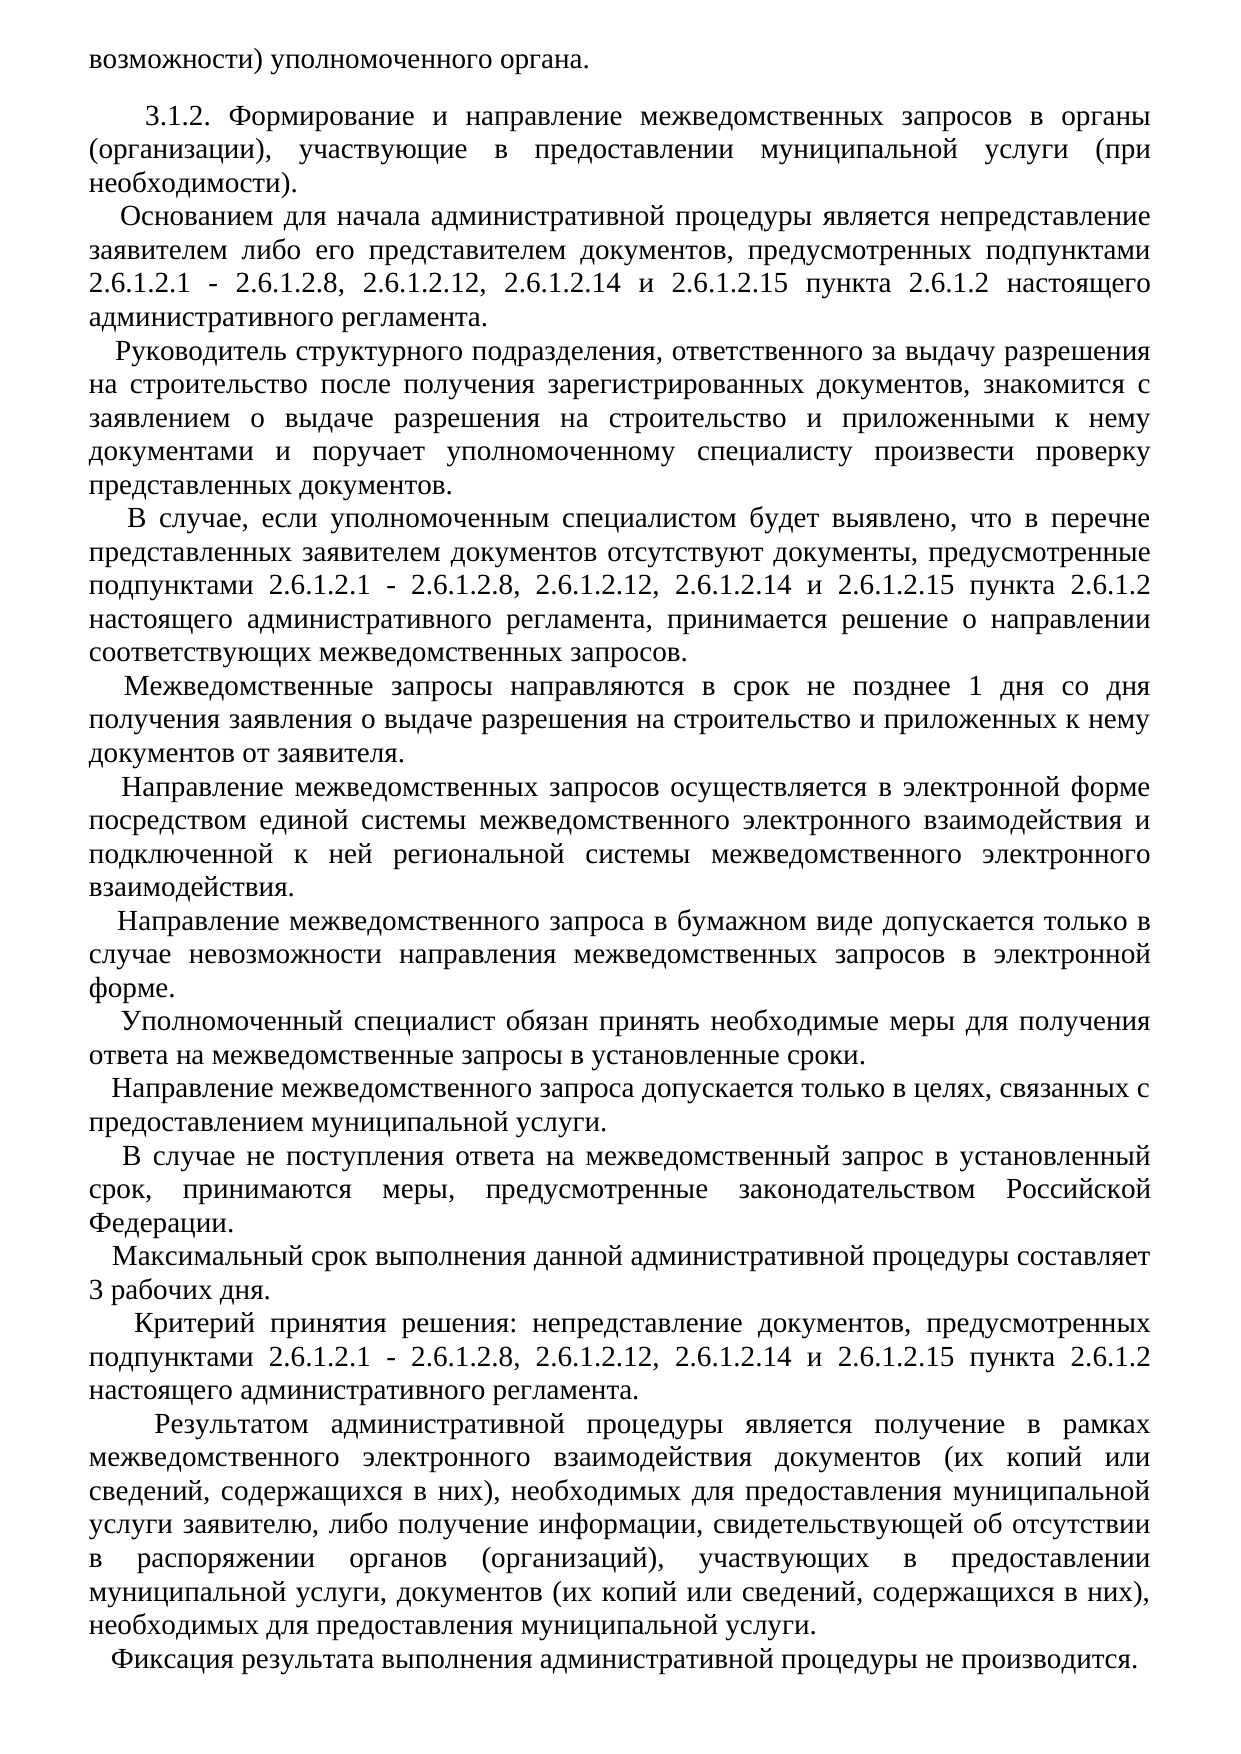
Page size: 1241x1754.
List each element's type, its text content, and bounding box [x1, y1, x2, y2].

text Направление межведомственного запроса допускается только в целях, связанных с предоставлением муниципальной услуги. [89, 1071, 1152, 1138]
text Результатом административной процедуры является получение в рамках межведомственного электронного взаимодействия документов (их копий или сведений, содержащихся в них), необходимых для предоставления муниципальной услуги заявителю, либо получение информации, свидетельствующей об отсутствии в распоряжении органов (организаций), участвующих в предоставлении муниципальной услуги, документов (их копий или сведений, содержащихся в них), необходимых для предоставления муниципальной услуги. [89, 1406, 1152, 1641]
text Критерий принятия решения: непредставление документов, предусмотренных подпунктами 2.6.1.2.1 - 2.6.1.2.8, 2.6.1.2.12, 2.6.1.2.14 и 2.6.1.2.15 пункта 2.6.1.2 настоящего административного регламента. [89, 1305, 1152, 1406]
text Уполномоченный специалист обязан принять необходимые меры для получения ответа на межведомственные запросы в установленные сроки. [89, 1003, 1152, 1071]
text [89, 41, 1152, 75]
text Фиксация результата выполнения административной процедуры не производится. [89, 1641, 1152, 1674]
text Направление межведомственного запроса в бумажном виде допускается только в случае невозможности направления межведомственных запросов в электронной форме. [89, 903, 1152, 1003]
text В случае не поступления ответа на межведомственный запрос в установленный срок, принимаются меры, предусмотренные законодательством Российской Федерации. [89, 1138, 1152, 1238]
text Максимальный срок выполнения данной административной процедуры составляет 3 рабочих дня. [89, 1238, 1152, 1305]
text Направление межведомственных запросов осуществляется в электронной форме посредством единой системы межведомственного электронного взаимодействия и подключенной к ней региональной системы межведомственного электронного взаимодействия. [89, 769, 1152, 903]
text Основанием для начала административной процедуры является непредставление заявителем либо его представителем документов, предусмотренных подпунктами 2.6.1.2.1 - 2.6.1.2.8, 2.6.1.2.12, 2.6.1.2.14 и 2.6.1.2.15 пункта 2.6.1.2 настоящего административного регламента. [89, 198, 1152, 333]
text 3.1.2. Формирование и направление межведомственных запросов в органы (организации), участвующие в предоставлении муниципальной услуги (при необходимости). [89, 98, 1152, 198]
text Руководитель структурного подразделения, ответственного за выдачу разрешения на строительство после получения зарегистрированных документов, знакомится с заявлением о выдаче разрешения на строительство и приложенными к нему документами и поручает уполномоченному специалисту произвести проверку представленных документов. [89, 333, 1152, 500]
text В случае, если уполномоченным специалистом будет выявлено, что в перечне представленных заявителем документов отсутствуют документы, предусмотренные подпунктами 2.6.1.2.1 - 2.6.1.2.8, 2.6.1.2.12, 2.6.1.2.14 и 2.6.1.2.15 пункта 2.6.1.2 настоящего административного регламента, принимается решение о направлении соответствующих межведомственных запросов. [89, 500, 1152, 668]
text Межведомственные запросы направляются в срок не позднее 1 дня со дня получения заявления о выдаче разрешения на строительство и приложенных к нему документов от заявителя. [89, 668, 1152, 769]
